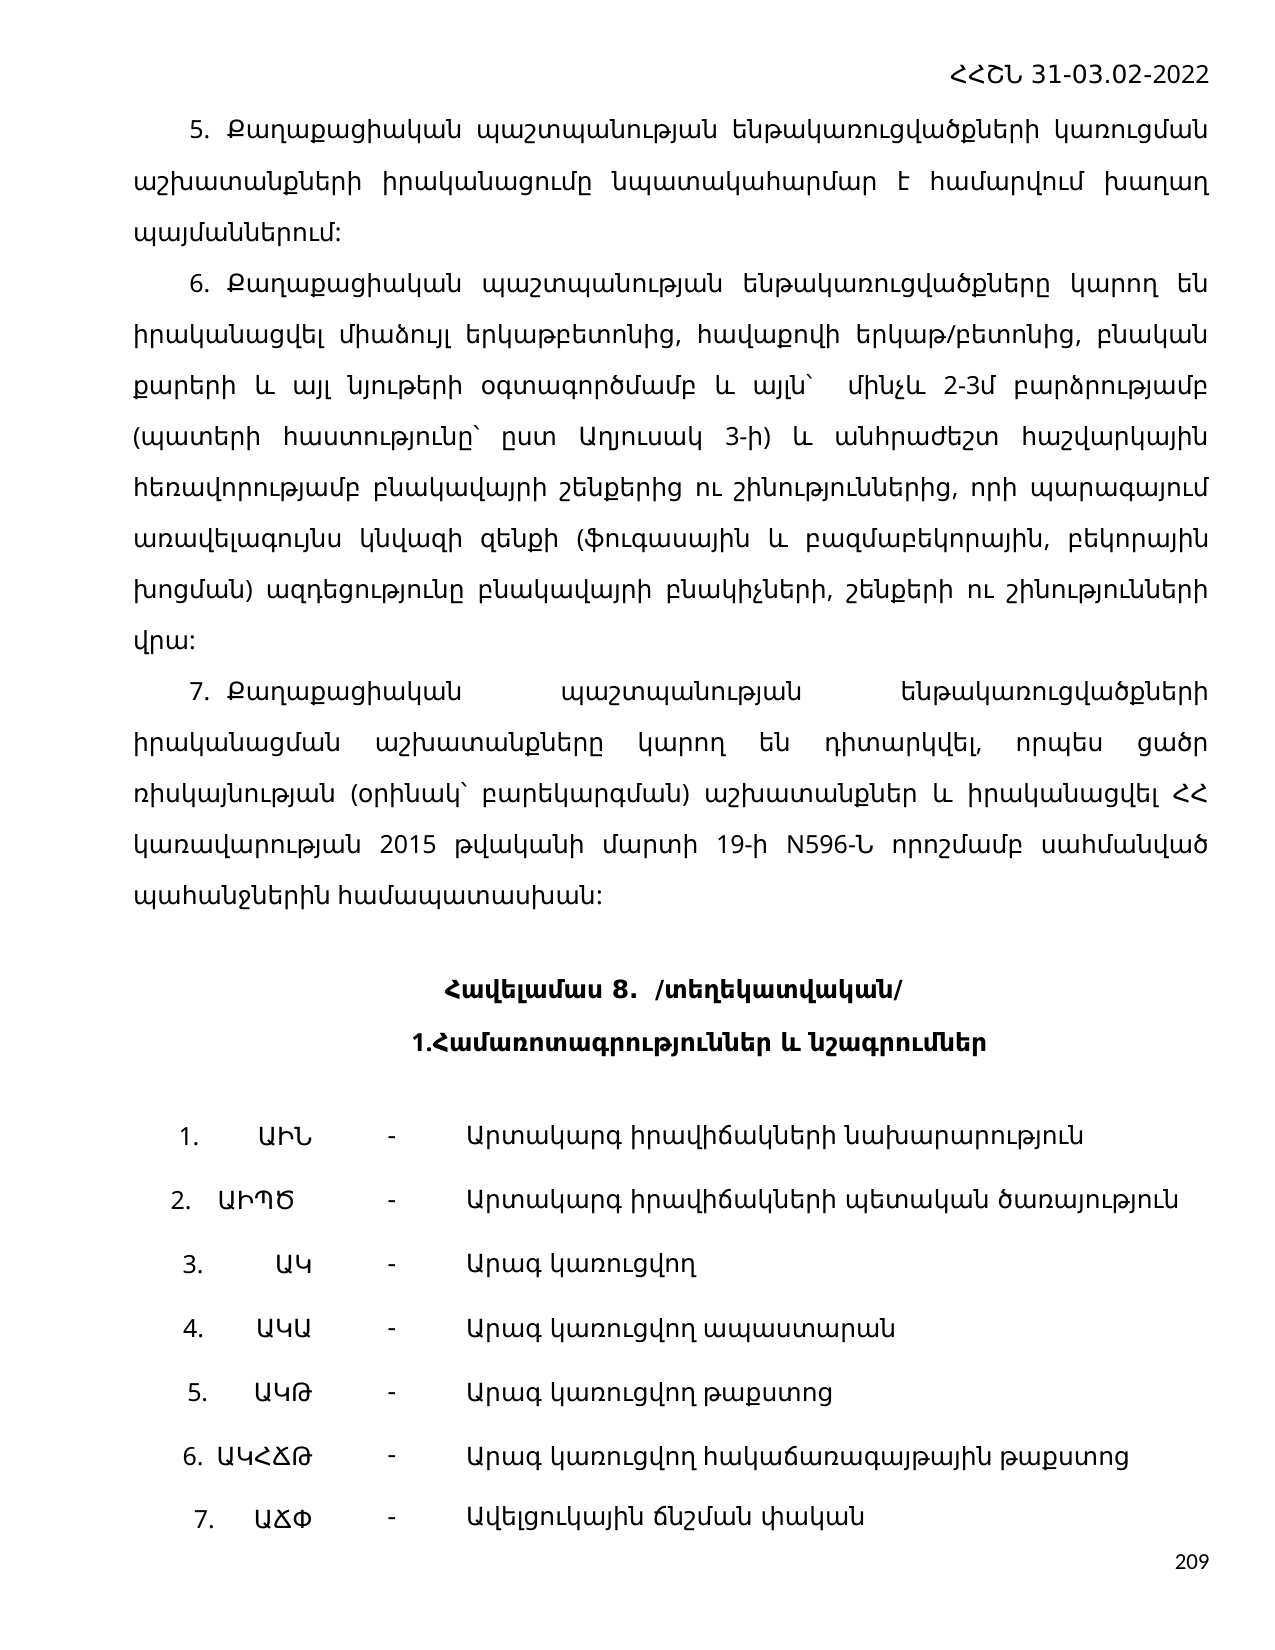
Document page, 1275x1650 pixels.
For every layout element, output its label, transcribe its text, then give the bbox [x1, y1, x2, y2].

text 1.Համառոտագրություններ և նշագրումներ [133, 1024, 1209, 1058]
list Քաղաքացիական պաշտպանության ենթակառուցվածքների իրականացման աշխատանքները կարող են դիտարկվել, որպես ցածր ռիսկայնության (օրինակ՝ բարեկարգման) աշխատանքներ և իրականացվել ՀՀ կառավարության 2015 թվականի մարտի 19-ի N596-Ն որոշմամբ սահմանված պահանջներին համապատասխան: [133, 673, 1209, 912]
list Քաղաքացիական պաշտպանության ենթակառուցվածքները կարող են իրականացվել միաձույլ երկաթբետոնից, հավաքովի երկաթ/բետոնից, բնական քարերի և այլ նյութերի օգտագործմամբ և այլն՝ մինչև 2-3մ բարձրությամբ (պատերի հաստությունը՝ ըստ Աղյուսակ 3-ի) և անհրաժեշտ հաշվարկային հեռավորությամբ բնակավայրի շենքերից ու շինություններից, որի պարագայում առավելագույնս կնվազի զենքի (ֆուգասային և բազմաբեկորային, բեկորային խոցման) ազդեցությունը բնակավայրի բնակիչների, շենքերի ու շինությունների վրա: [133, 265, 1209, 657]
text Հավելամաս 8․ /տեղեկատվական/ [133, 976, 1209, 1005]
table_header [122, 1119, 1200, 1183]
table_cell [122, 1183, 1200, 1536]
list Քաղաքացիական պաշտպանության ենթակառուցվածքների կառուցման աշխատանքների իրականացումը նպատակահարմար է համարվում խաղաղ պայմաններում: [133, 112, 1209, 248]
